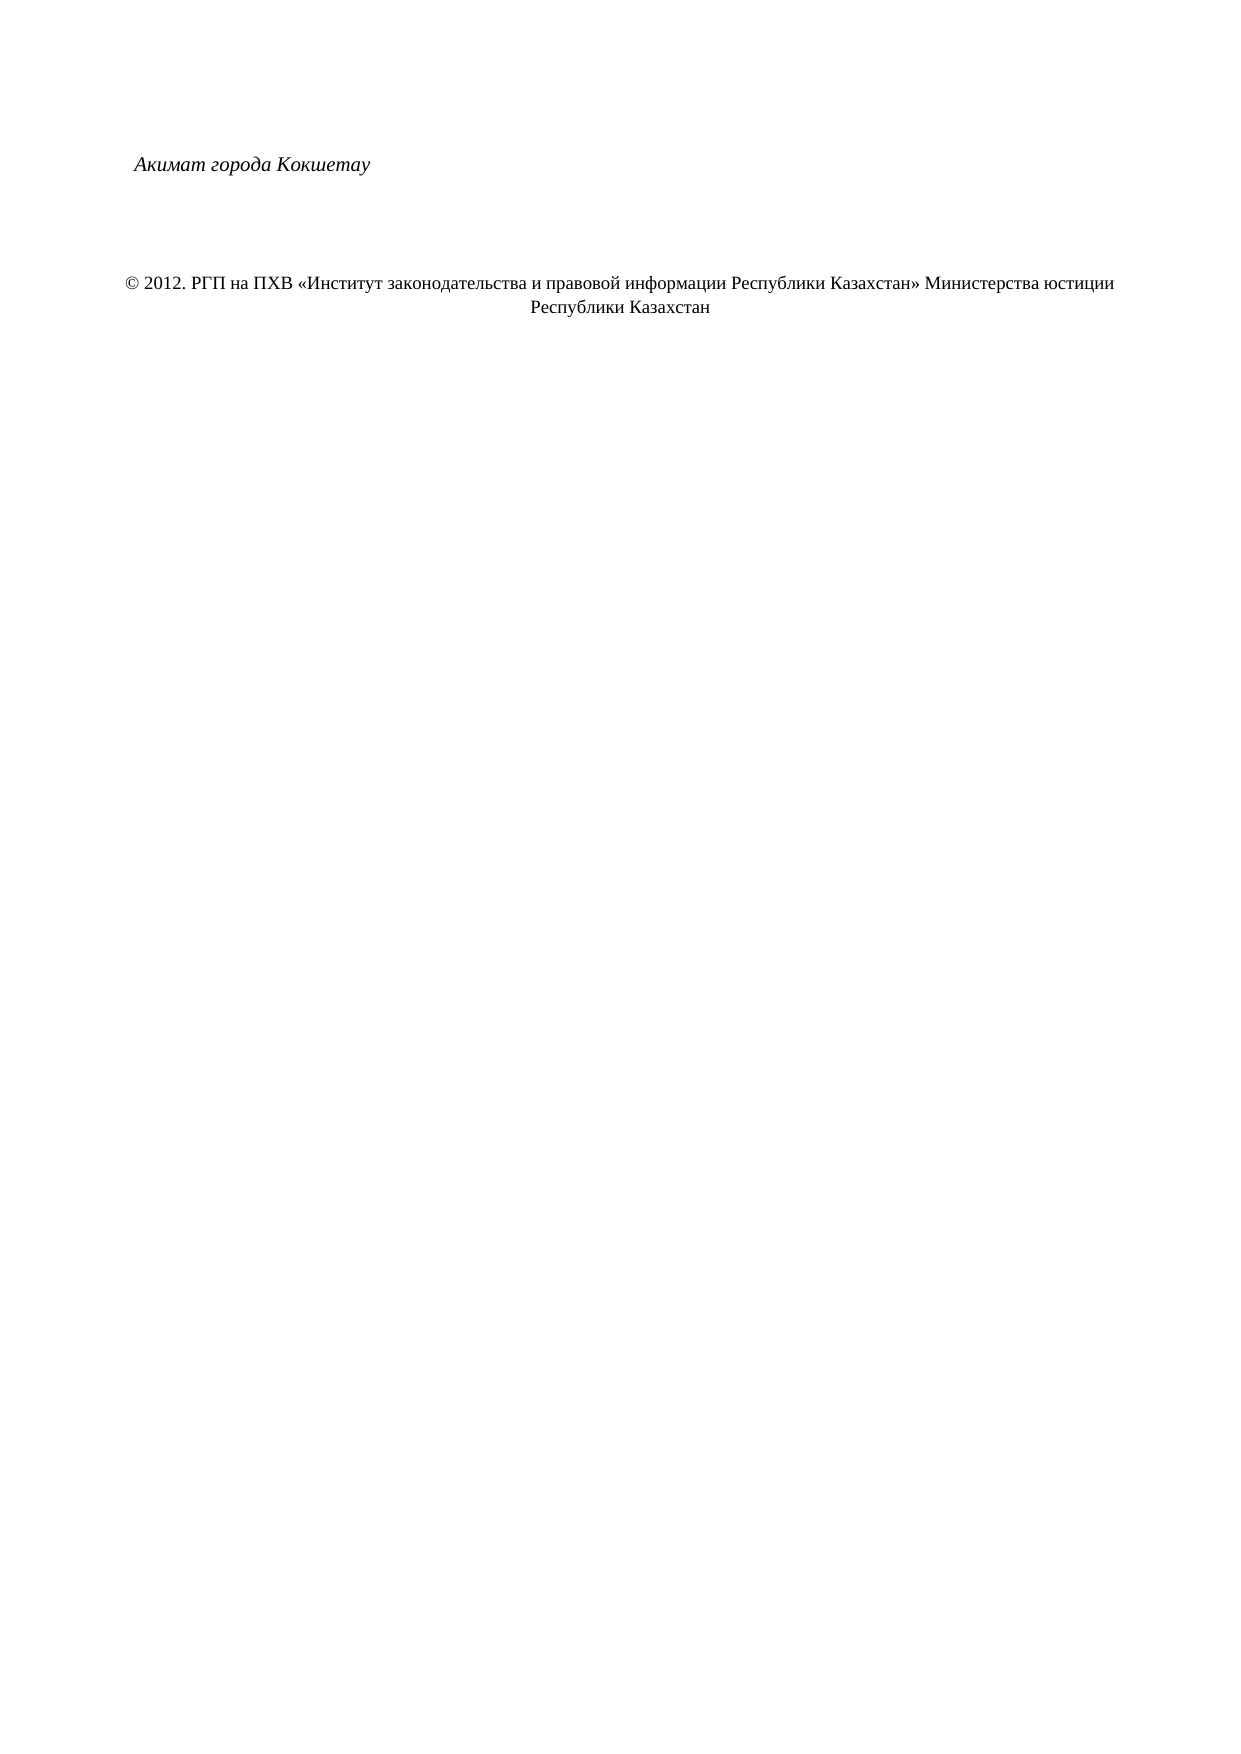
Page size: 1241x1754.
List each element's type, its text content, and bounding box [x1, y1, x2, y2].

text © 2012. РГП на ПХВ «Институт законодательства и правовой информации Республики Казахстан» Министерства юстиции Республики Казахстан [112, 272, 1128, 318]
table_header Акимат города Кокшетау [101, 150, 1240, 181]
